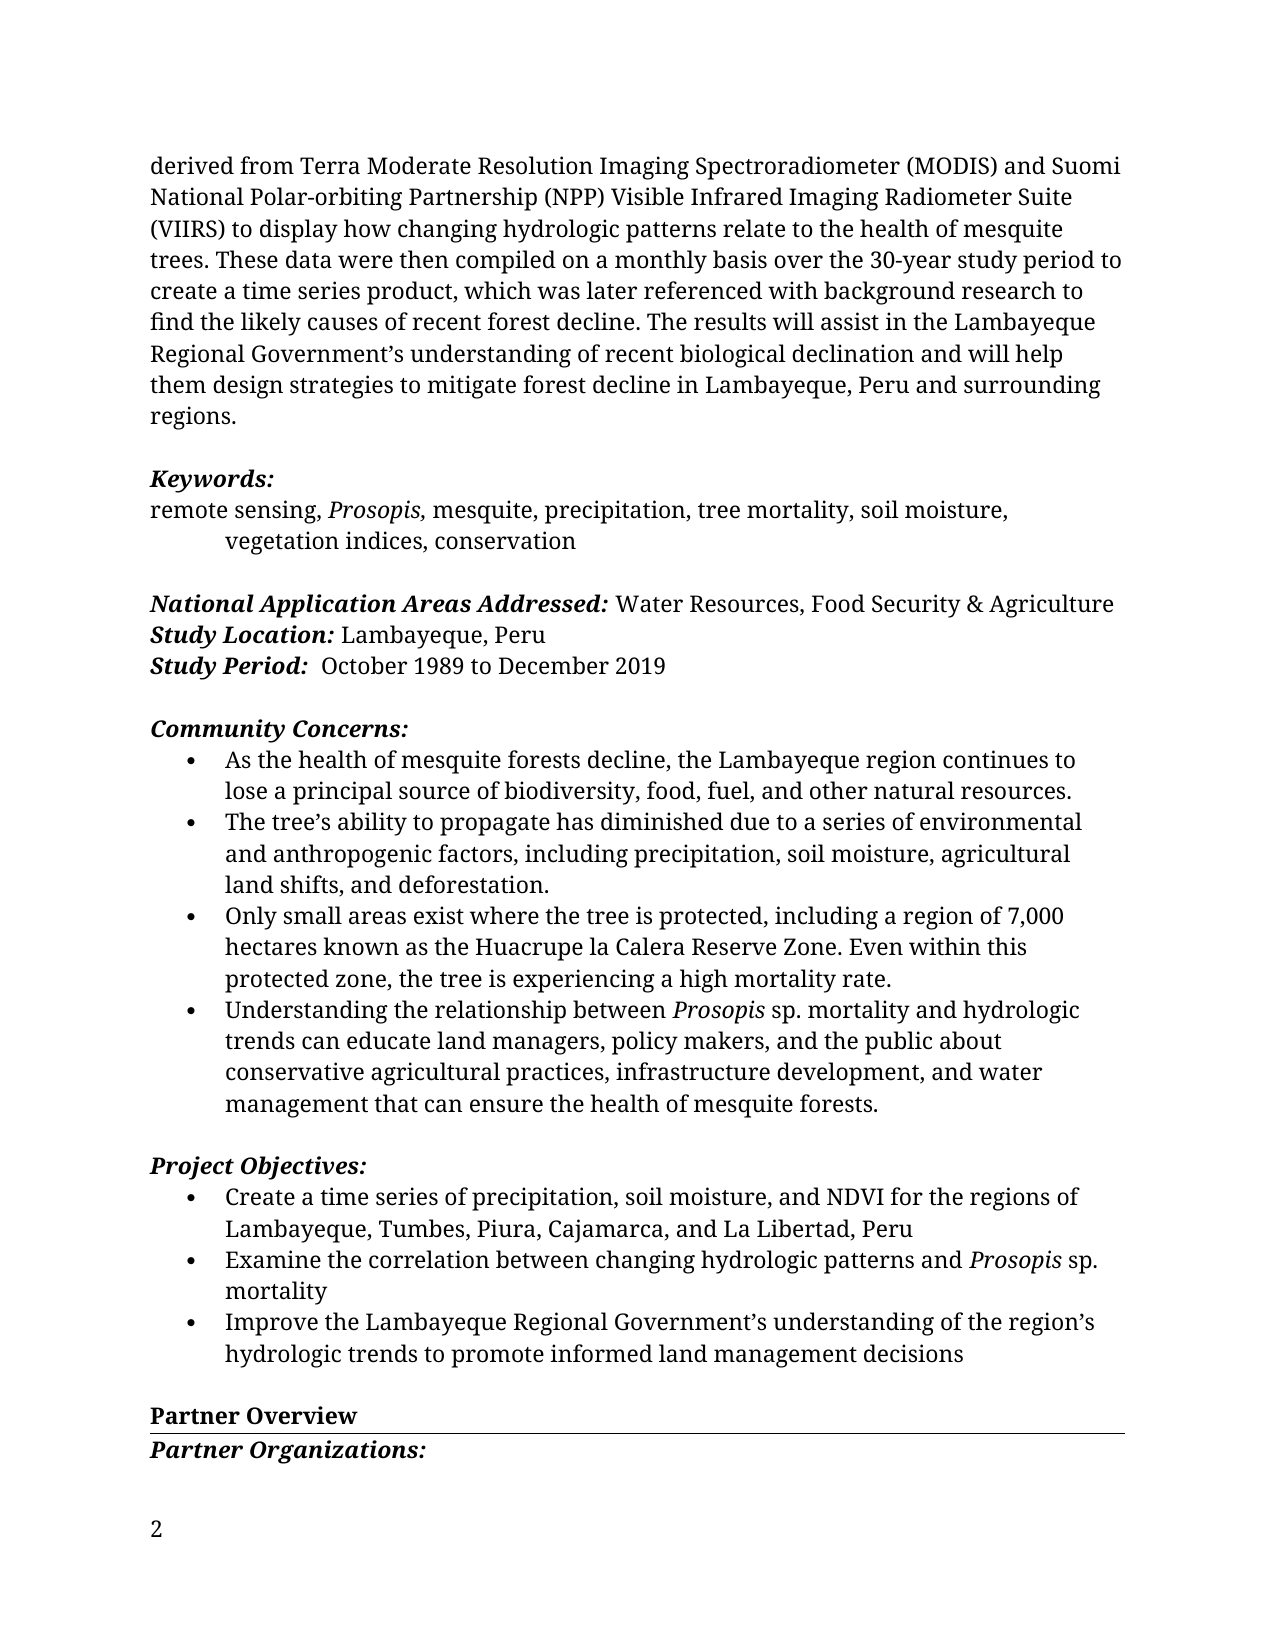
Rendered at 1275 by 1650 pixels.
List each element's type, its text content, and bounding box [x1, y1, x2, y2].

text Partner Overview [150, 1400, 1125, 1433]
text Keywords: [150, 462, 1125, 494]
list Improve the Lambayeque Regional Government’s understanding of the region’s hydrologic trends to promote informed land management decisions [187, 1306, 1125, 1369]
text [150, 150, 1125, 431]
list Create a time series of precipitation, soil moisture, and NDVI for the regions of Lambayeque, Tumbes, Piura, Cajamarca, and La Libertad, Peru [187, 1181, 1125, 1244]
list The tree’s ability to propagate has diminished due to a series of environmental and anthropogenic factors, including precipitation, soil moisture, agricultural land shifts, and deforestation. [187, 806, 1125, 900]
text National Application Areas Addressed: Water Resources, Food Security & Agriculture [150, 587, 1125, 619]
text Study Period: October 1989 to December 2019 [150, 650, 1125, 681]
list Examine the correlation between changing hydrologic patterns and Prosopis sp. mortality [187, 1244, 1125, 1306]
text Community Concerns: [150, 712, 1125, 744]
text Partner Organizations: [150, 1434, 1125, 1466]
text Study Location: Lambayeque, Peru [150, 619, 1125, 650]
text Project Objectives: [150, 1150, 1125, 1181]
list Only small areas exist where the tree is protected, including a region of 7,000 hectares known as the Huacrupe la Calera Reserve Zone. Even within this protected zone, the tree is experiencing a high mortality rate. [187, 900, 1125, 994]
text remote sensing, Prosopis, mesquite, precipitation, tree mortality, soil moisture, vegetation indices, conservation [150, 494, 1125, 556]
list As the health of mesquite forests decline, the Lambayeque region continues to lose a principal source of biodiversity, food, fuel, and other natural resources. [187, 744, 1125, 806]
list Understanding the relationship between Prosopis sp. mortality and hydrologic trends can educate land managers, policy makers, and the public about conservative agricultural practices, infrastructure development, and water management that can ensure the health of mesquite forests. [187, 994, 1125, 1119]
